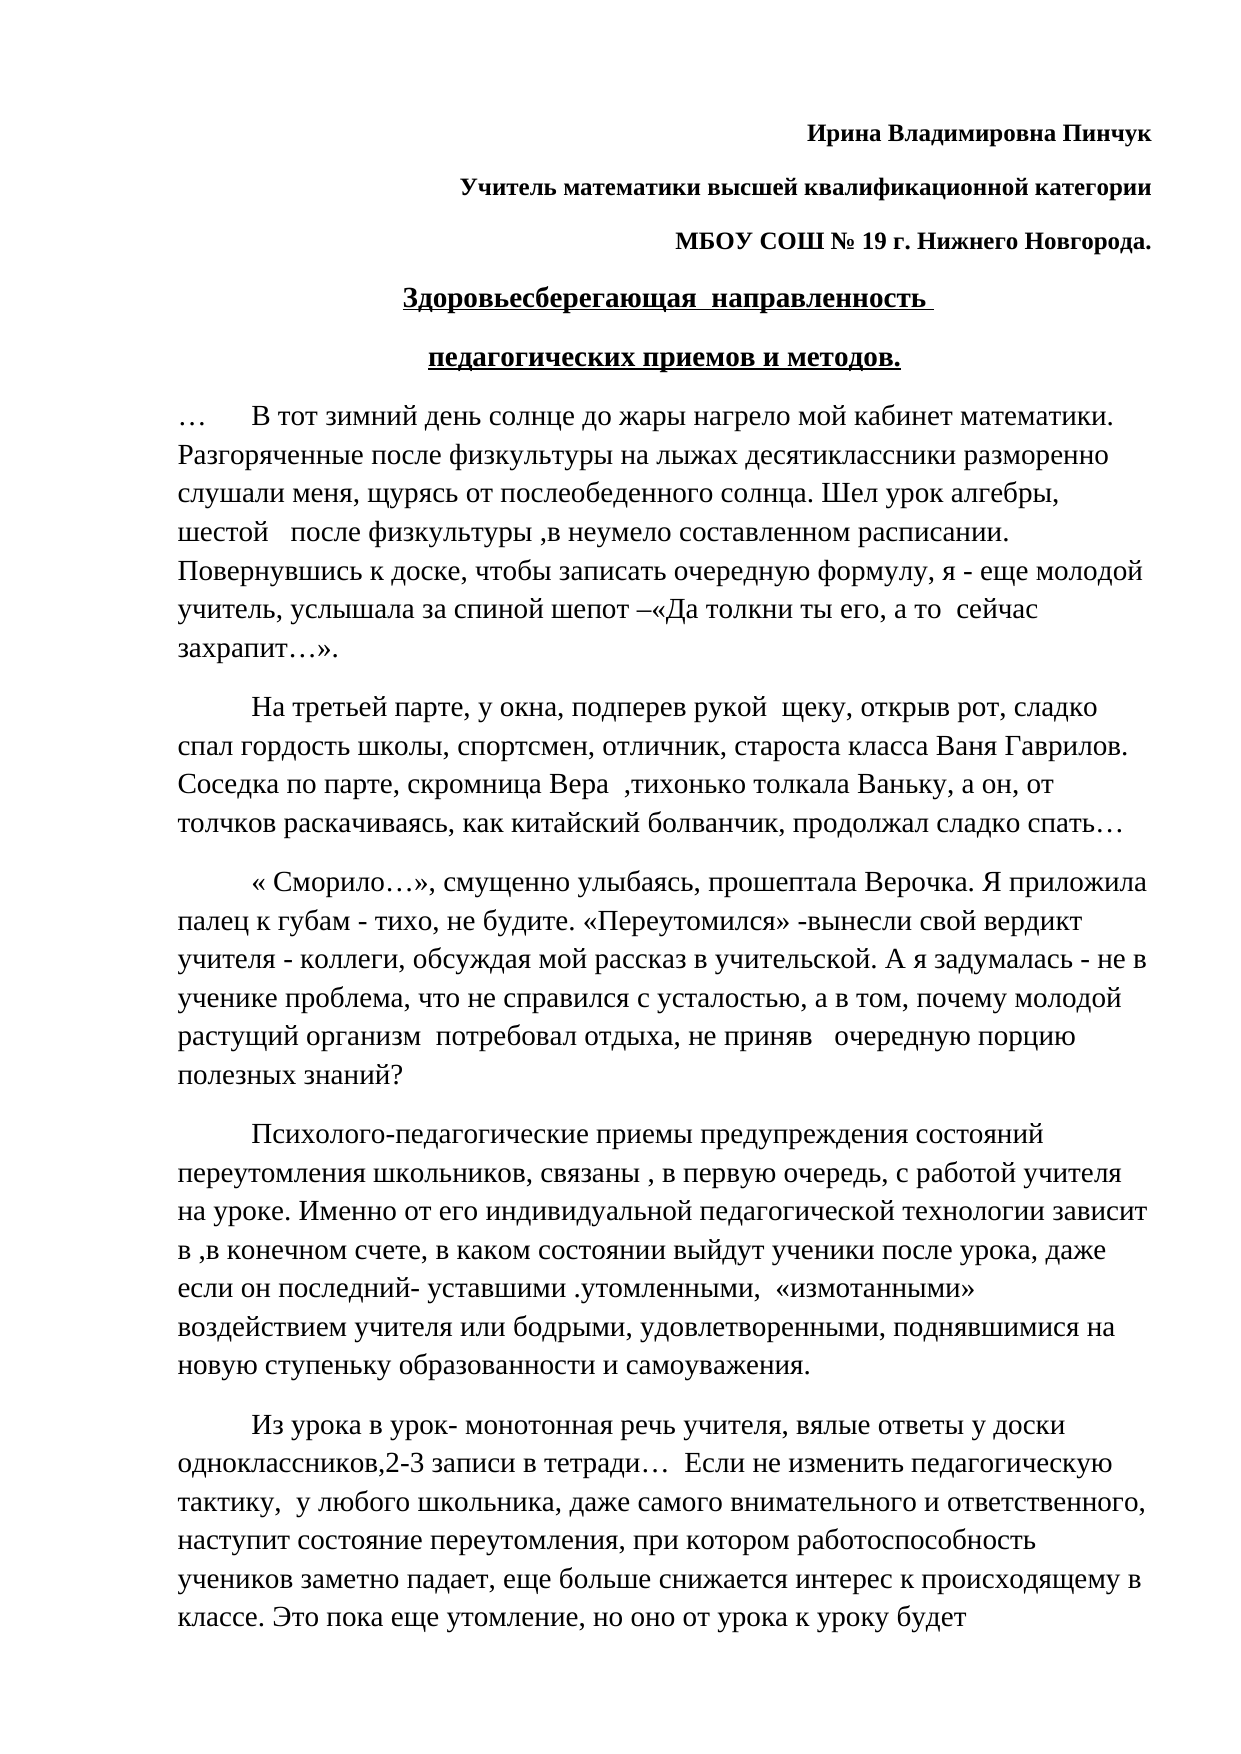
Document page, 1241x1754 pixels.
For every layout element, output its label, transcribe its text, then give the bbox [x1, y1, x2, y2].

text МБОУ СОШ № 19 г. Нижнего Новгорода. [177, 226, 1152, 254]
text Учитель математики высшей квалификационной категории [177, 172, 1152, 201]
text Здоровьесберегающая направленность [177, 280, 1152, 313]
text … В тот зимний день солнце до жары нагрело мой кабинет математики. Разгоряченные после физкультуры на лыжах десятиклассники разморенно слушали меня, щурясь от послеобеденного солнца. Шел урок алгебры, шестой после физкультуры ,в неумело составленном расписании. Повернувшись к доске, чтобы записать очередную формулу, я - еще молодой учитель, услышала за спиной шепот –«Да толкни ты его, а то сейчас захрапит…». [177, 398, 1152, 663]
text Психолого-педагогические приемы предупреждения состояний переутомления школьников, связаны , в первую очередь, с работой учителя на уроке. Именно от его индивидуальной педагогической технологии зависит в ,в конечном счете, в каком состоянии выйдут ученики после урока, даже если он последний- уставшими .утомленными, «измотанными» воздействием учителя или бодрыми, удовлетворенными, поднявшимися на новую ступеньку образованности и самоуважения. [177, 1116, 1152, 1381]
text « Сморило…», смущенно улыбаясь, прошептала Верочка. Я приложила палец к губам - тихо, не будите. «Переутомился» -вынесли свой вердикт учителя - коллеги, обсуждая мой рассказ в учительской. А я задумалась - не в ученике проблема, что не справился с усталостью, а в том, почему молодой растущий организм потребовал отдыха, не приняв очередную порцию полезных знаний? [177, 864, 1152, 1090]
text педагогических приемов и методов. [177, 339, 1152, 373]
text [177, 1407, 1152, 1633]
text Ирина Владимировна Пинчук [177, 118, 1152, 147]
text На третьей парте, у окна, подперев рукой щеку, открыв рот, сладко спал гордость школы, спортсмен, отличник, староста класса Ваня Гаврилов. Соседка по парте, скромница Вера ,тихонько толкала Ваньку, а он, от толчков раскачиваясь, как китайский болванчик, продолжал сладко спать… [177, 689, 1152, 838]
